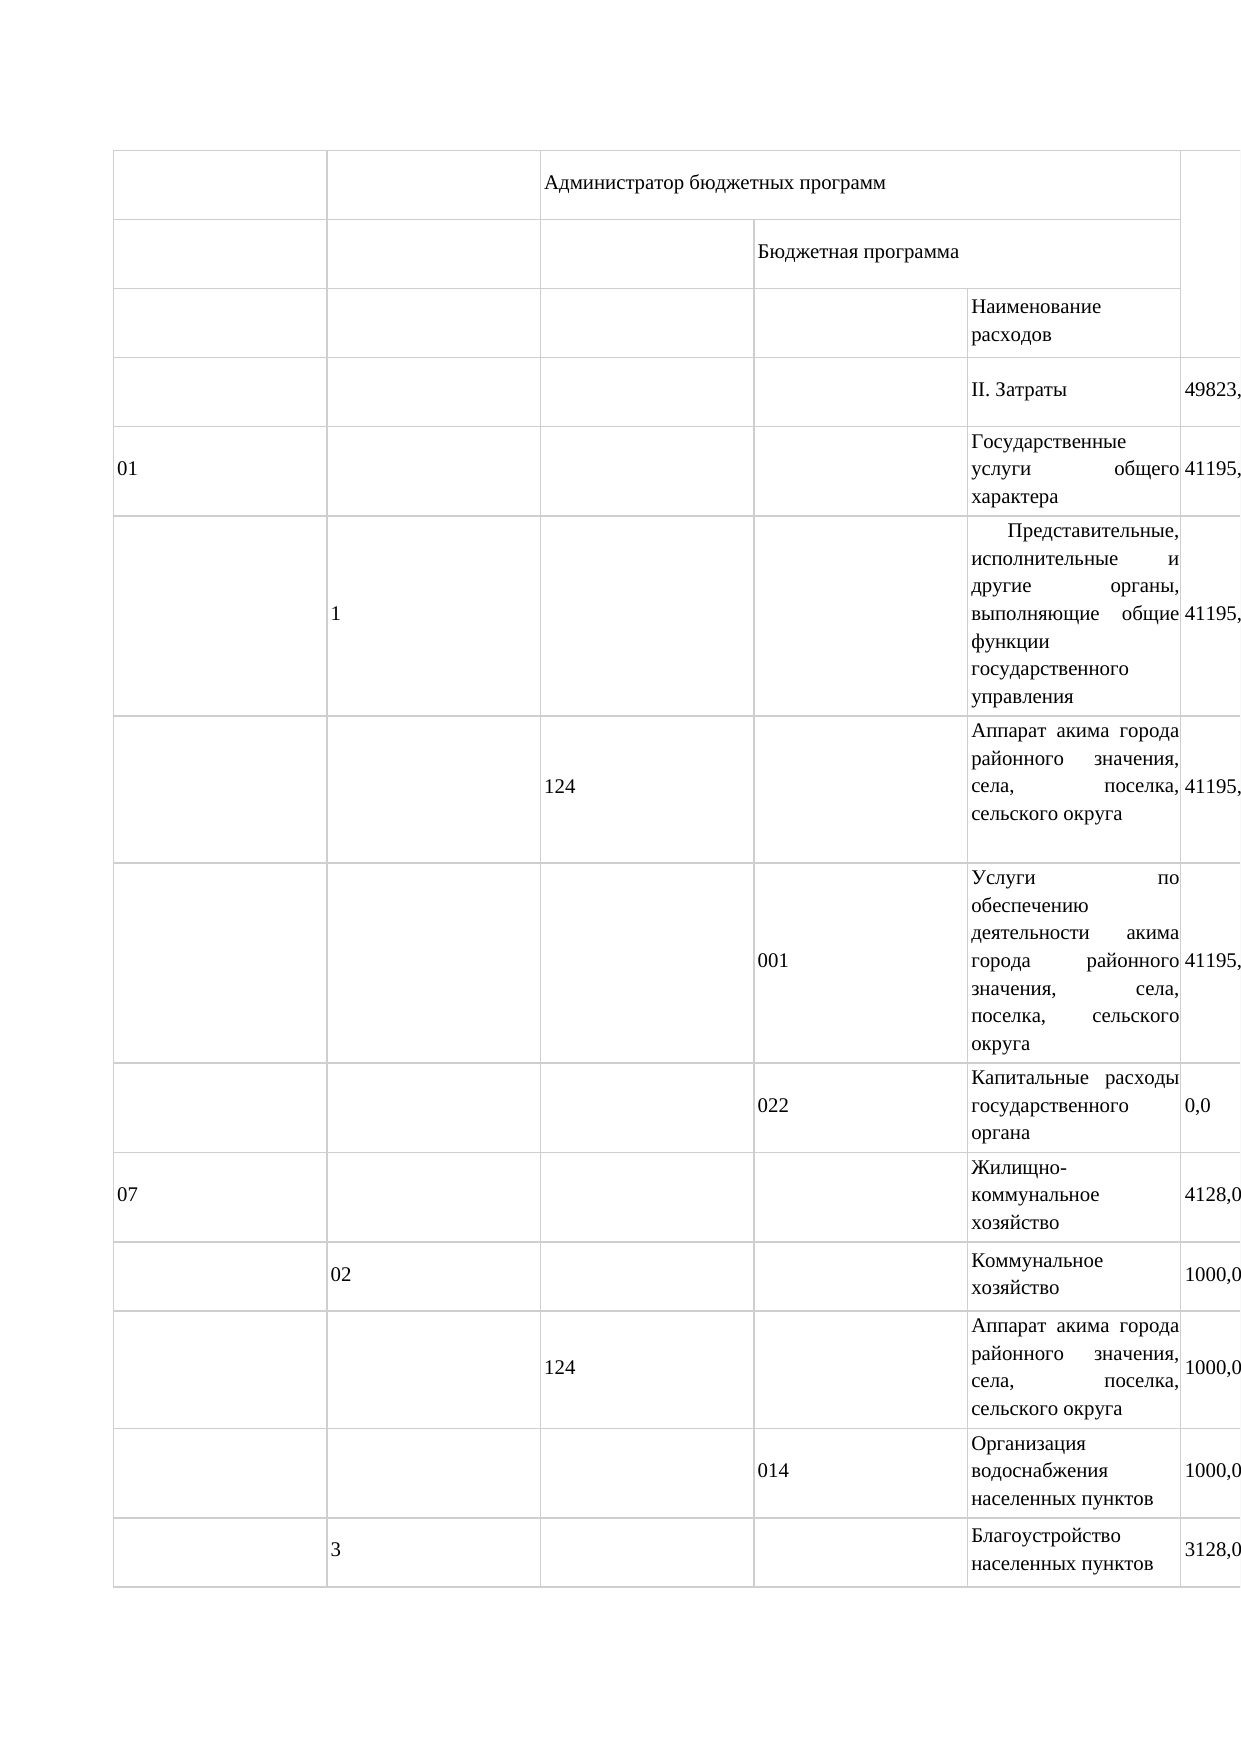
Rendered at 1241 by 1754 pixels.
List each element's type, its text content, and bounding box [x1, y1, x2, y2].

table_cell [114, 1064, 326, 1152]
table_cell 07 [114, 1153, 326, 1241]
table_cell Услуги по обеспечению деятельности акима города районного значения, села, поселка, сельского округа [968, 864, 1180, 1062]
table_cell Капитальные расходы государственного органа [968, 1064, 1180, 1152]
table_cell [114, 220, 326, 288]
table_cell Организация водоснабжения населенных пунктов [968, 1429, 1180, 1517]
table_cell Аппарат акима города районного значения, села, поселка, сельского округа [968, 717, 1180, 862]
table_cell 0,0 [1181, 1064, 1240, 1152]
table_cell [541, 1243, 753, 1310]
table_cell [755, 289, 967, 357]
table_cell [114, 1312, 326, 1428]
table_cell [328, 427, 540, 515]
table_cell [968, 1312, 1180, 1428]
table_cell [114, 1519, 326, 1586]
table_cell [328, 1064, 540, 1152]
table_cell 41195,0 [1181, 427, 1240, 515]
table_cell [328, 1312, 540, 1428]
table_cell Благоустройство населенных пунктов [968, 1519, 1180, 1586]
table_cell II. Затраты [968, 358, 1180, 426]
table_cell 1000,0 [1181, 1312, 1240, 1428]
table_cell 1 [328, 517, 540, 715]
table_cell [541, 1519, 753, 1586]
table_cell 1000,0 [1181, 1429, 1240, 1517]
table_cell [755, 1243, 967, 1310]
table_cell [114, 151, 326, 219]
table_cell [114, 517, 326, 715]
table_cell [328, 220, 540, 288]
table_cell [755, 1312, 967, 1428]
table_cell [328, 717, 540, 862]
table_cell 014 [755, 1429, 967, 1517]
table_cell 001 [755, 864, 967, 1062]
table_cell Государственные услуги общего характера [968, 427, 1180, 515]
table_cell [755, 358, 967, 426]
table_cell [541, 427, 753, 515]
table_cell [541, 358, 753, 426]
table_cell [755, 1519, 967, 1586]
table_cell [541, 220, 753, 288]
table_cell [755, 427, 967, 515]
table_cell 022 [755, 1064, 967, 1152]
table_cell 3 [328, 1519, 540, 1586]
table_cell Жилищно-коммунальное хозяйство [968, 1153, 1180, 1241]
table_cell [328, 1429, 540, 1517]
table_cell Администратор бюджетных программ [541, 151, 1180, 219]
table_cell 3128,0 [1181, 1519, 1240, 1586]
table_cell 124 [541, 1312, 753, 1428]
table_cell 49823,0 [1181, 358, 1240, 426]
table_cell 01 [114, 427, 326, 515]
table_cell [328, 289, 540, 357]
table_cell Коммунальное хозяйство [968, 1243, 1180, 1310]
table_cell Бюджетная программа [755, 220, 1180, 288]
table_cell [114, 289, 326, 357]
table_cell [755, 717, 967, 862]
table_cell 41195,0 [1181, 517, 1240, 715]
table_cell 41195,0 [1181, 717, 1240, 862]
table_cell 02 [328, 1243, 540, 1310]
table_cell [114, 717, 326, 862]
table_cell Наименование расходов [968, 289, 1180, 357]
table_cell 41195,0 [1181, 864, 1240, 1062]
table_cell [755, 1153, 967, 1241]
table_cell [328, 864, 540, 1062]
table_cell [541, 1429, 753, 1517]
table_cell [755, 517, 967, 715]
table_cell [114, 1243, 326, 1310]
table_cell [541, 1153, 753, 1241]
table_cell 1000,0 [1181, 1243, 1240, 1310]
table_cell [541, 289, 753, 357]
table_cell [114, 358, 326, 426]
table_cell [114, 1429, 326, 1517]
table_cell [541, 517, 753, 715]
table_cell [328, 1153, 540, 1241]
table_cell 4128,0 [1181, 1153, 1240, 1241]
table_cell [114, 864, 326, 1062]
table_cell [541, 864, 753, 1062]
table_cell [328, 358, 540, 426]
table_cell Представительные, исполнительные и другие органы, выполняющие общие функции государственного управления [968, 517, 1180, 715]
table_cell [328, 151, 540, 219]
table_cell 124 [541, 717, 753, 862]
table_cell [541, 1064, 753, 1152]
